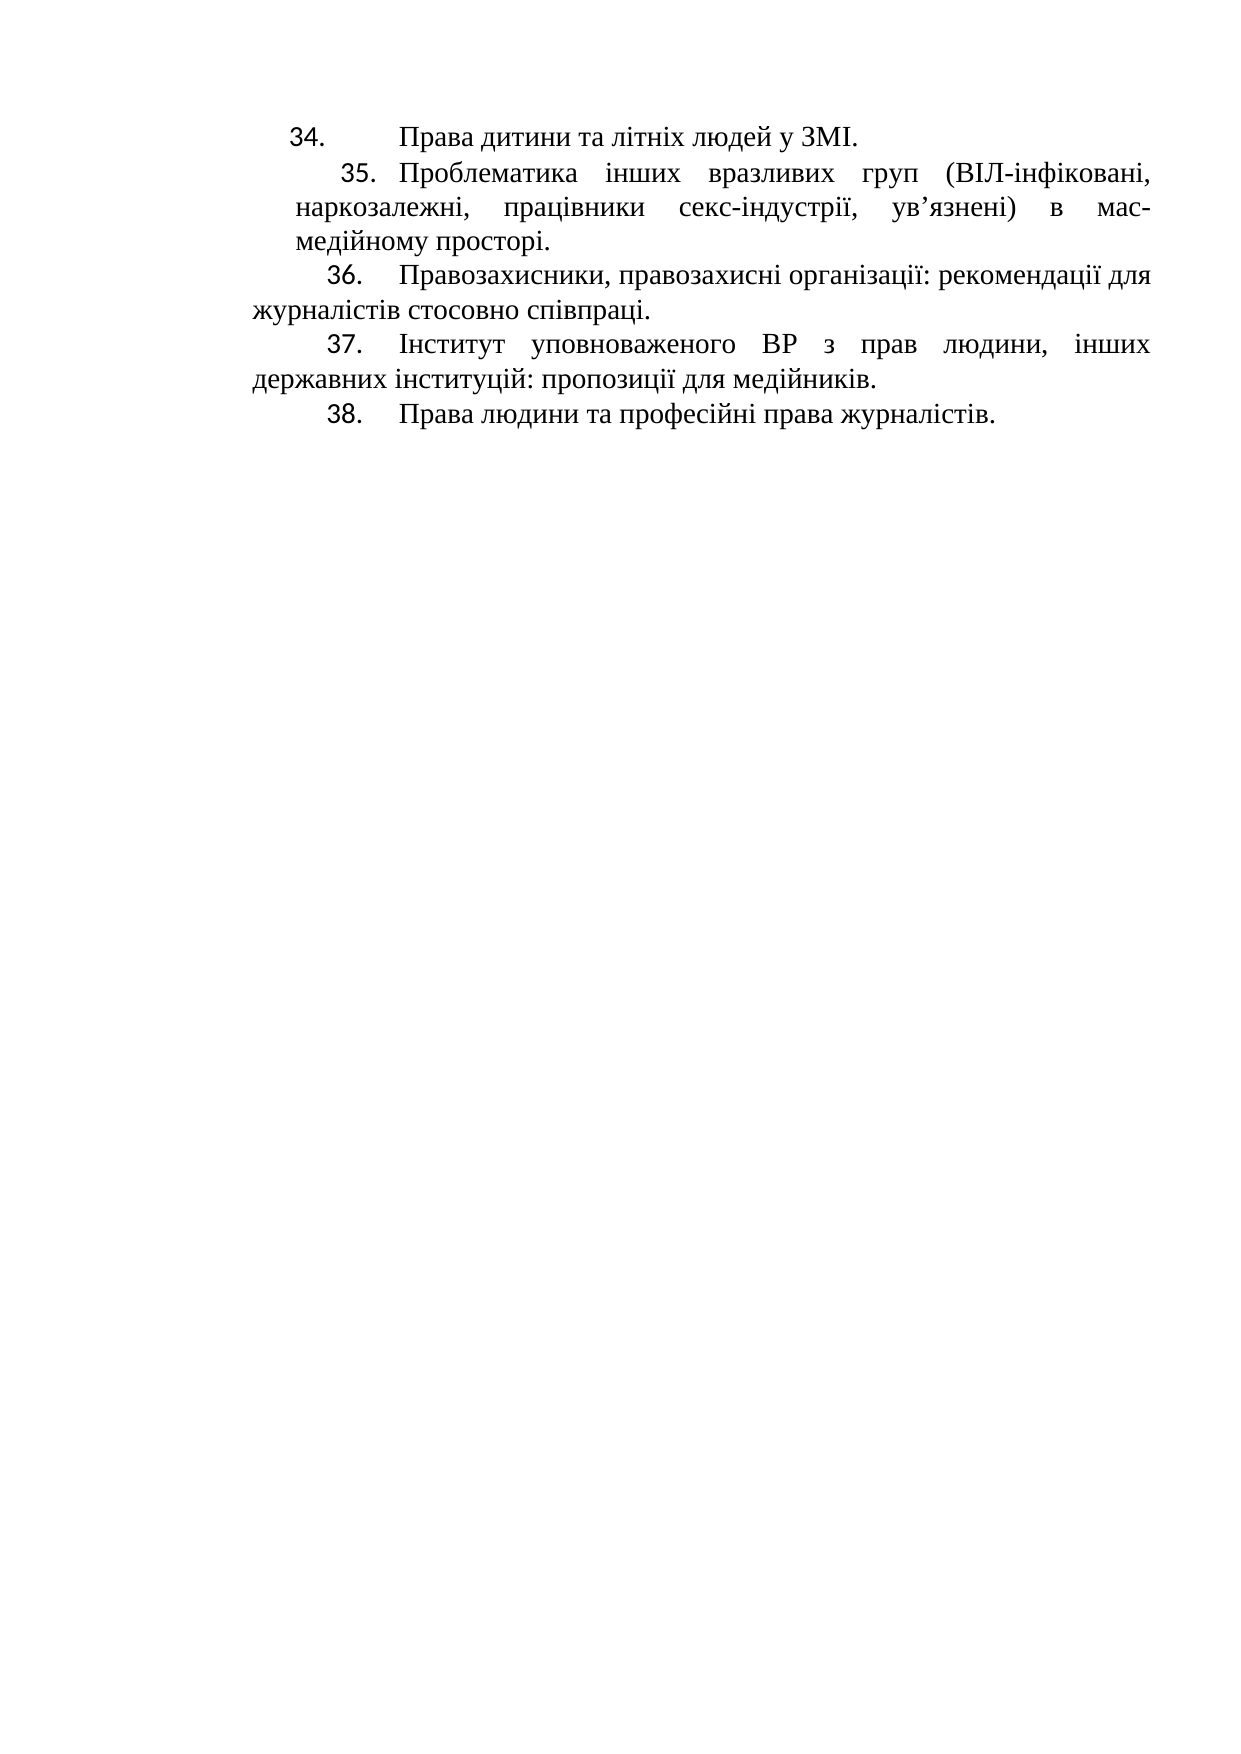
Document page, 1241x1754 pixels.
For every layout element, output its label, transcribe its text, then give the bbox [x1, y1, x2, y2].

list Правозахисники, правозахисні організації: рекомендації для журналістів стосовно співпраці. [252, 256, 1152, 326]
list Інститут уповноваженого ВР з прав людини, інших державних інституцій: пропозиції для медійників. [252, 326, 1152, 395]
list Права дитини та літніх людей у ЗМІ. [252, 118, 1152, 154]
list Права людини та професійні права журналістів. [252, 395, 1152, 430]
list Проблематика інших вразливих груп (ВІЛ-інфіковані, наркозалежні, працівники секс-індустрії, ув’язнені) в мас-медійному просторі. [295, 154, 1152, 256]
